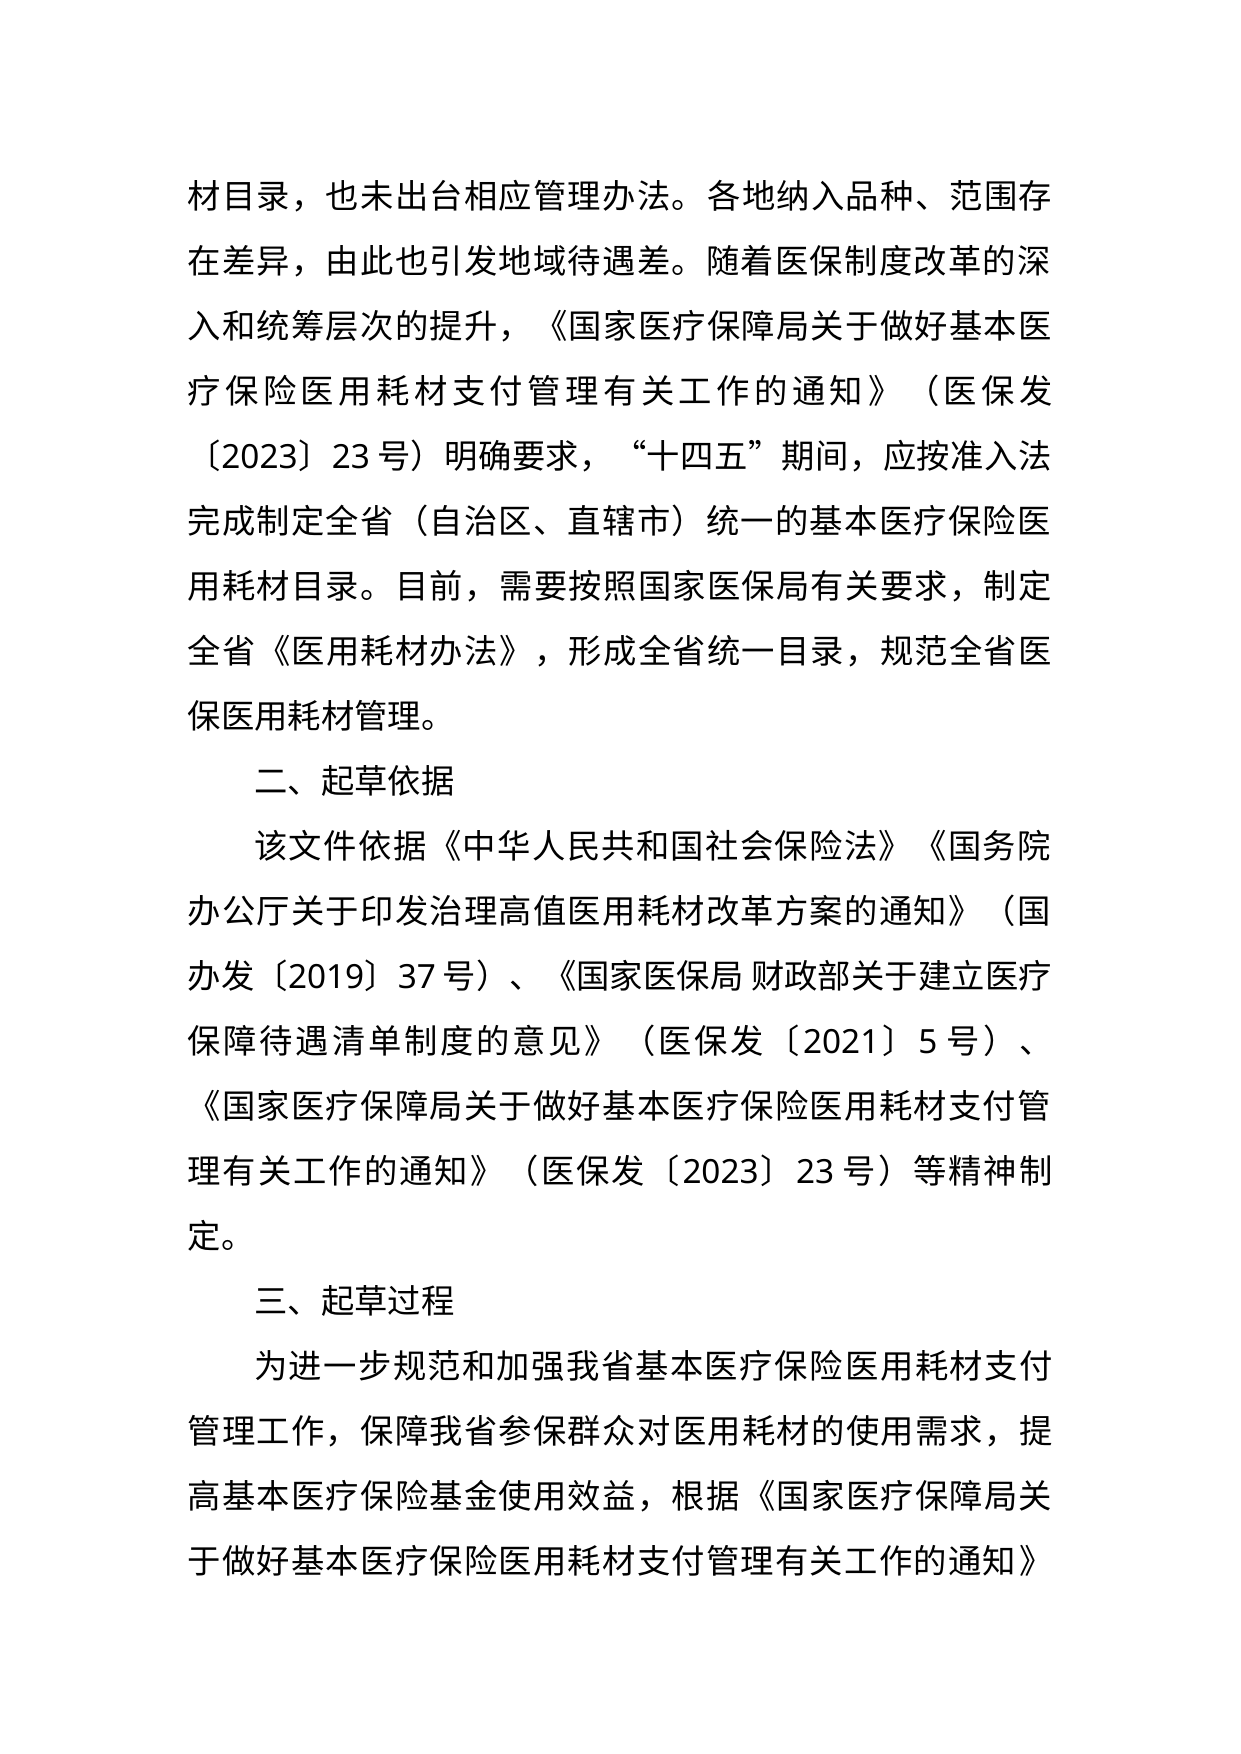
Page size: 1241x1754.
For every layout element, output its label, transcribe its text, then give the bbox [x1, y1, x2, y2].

text 该文件依据《中华人民共和国社会保险法》《国务院办公厅关于印发治理高值医用耗材改革方案的通知》（国办发〔2019〕37号）、《国家医保局 财政部关于建立医疗保障待遇清单制度的意见》（医保发〔2021〕5号）、《国家医疗保障局关于做好基本医疗保险医用耗材支付管理有关工作的通知》（医保发〔2023〕23号）等精神制定。 [187, 812, 1053, 1267]
text 三、起草过程 [187, 1267, 1053, 1332]
text 二、起草依据 [187, 747, 1053, 812]
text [187, 162, 1053, 747]
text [187, 1332, 1053, 1592]
